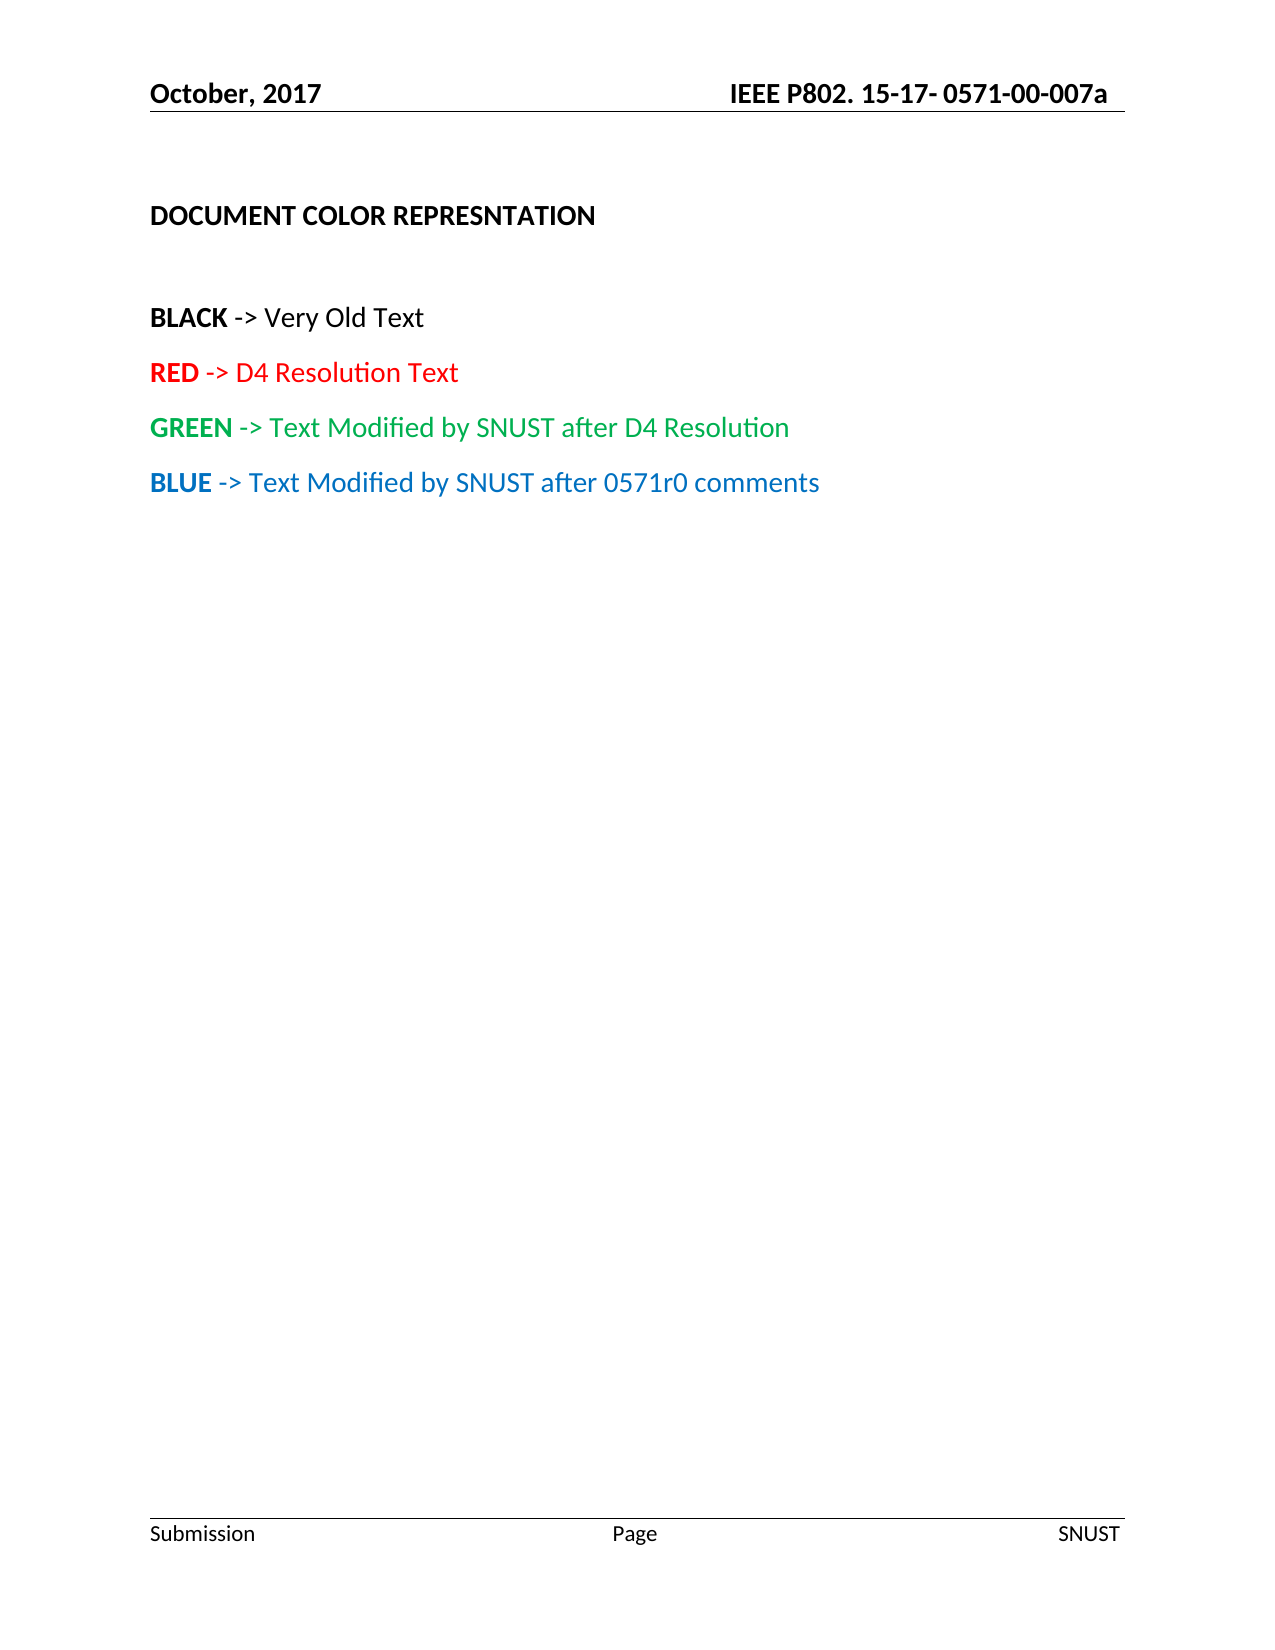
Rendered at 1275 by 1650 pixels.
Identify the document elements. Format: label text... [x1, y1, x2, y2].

text DOCUMENT COLOR REPRESNTATION [150, 197, 1125, 232]
text RED -> D4 Resolution Text [150, 354, 1125, 389]
text BLACK -> Very Old Text [150, 299, 1125, 334]
text BLUE -> Text Modified by SNUST after 0571r0 comments [150, 464, 1125, 500]
text GREEN -> Text Modified by SNUST after D4 Resolution [150, 409, 1125, 445]
